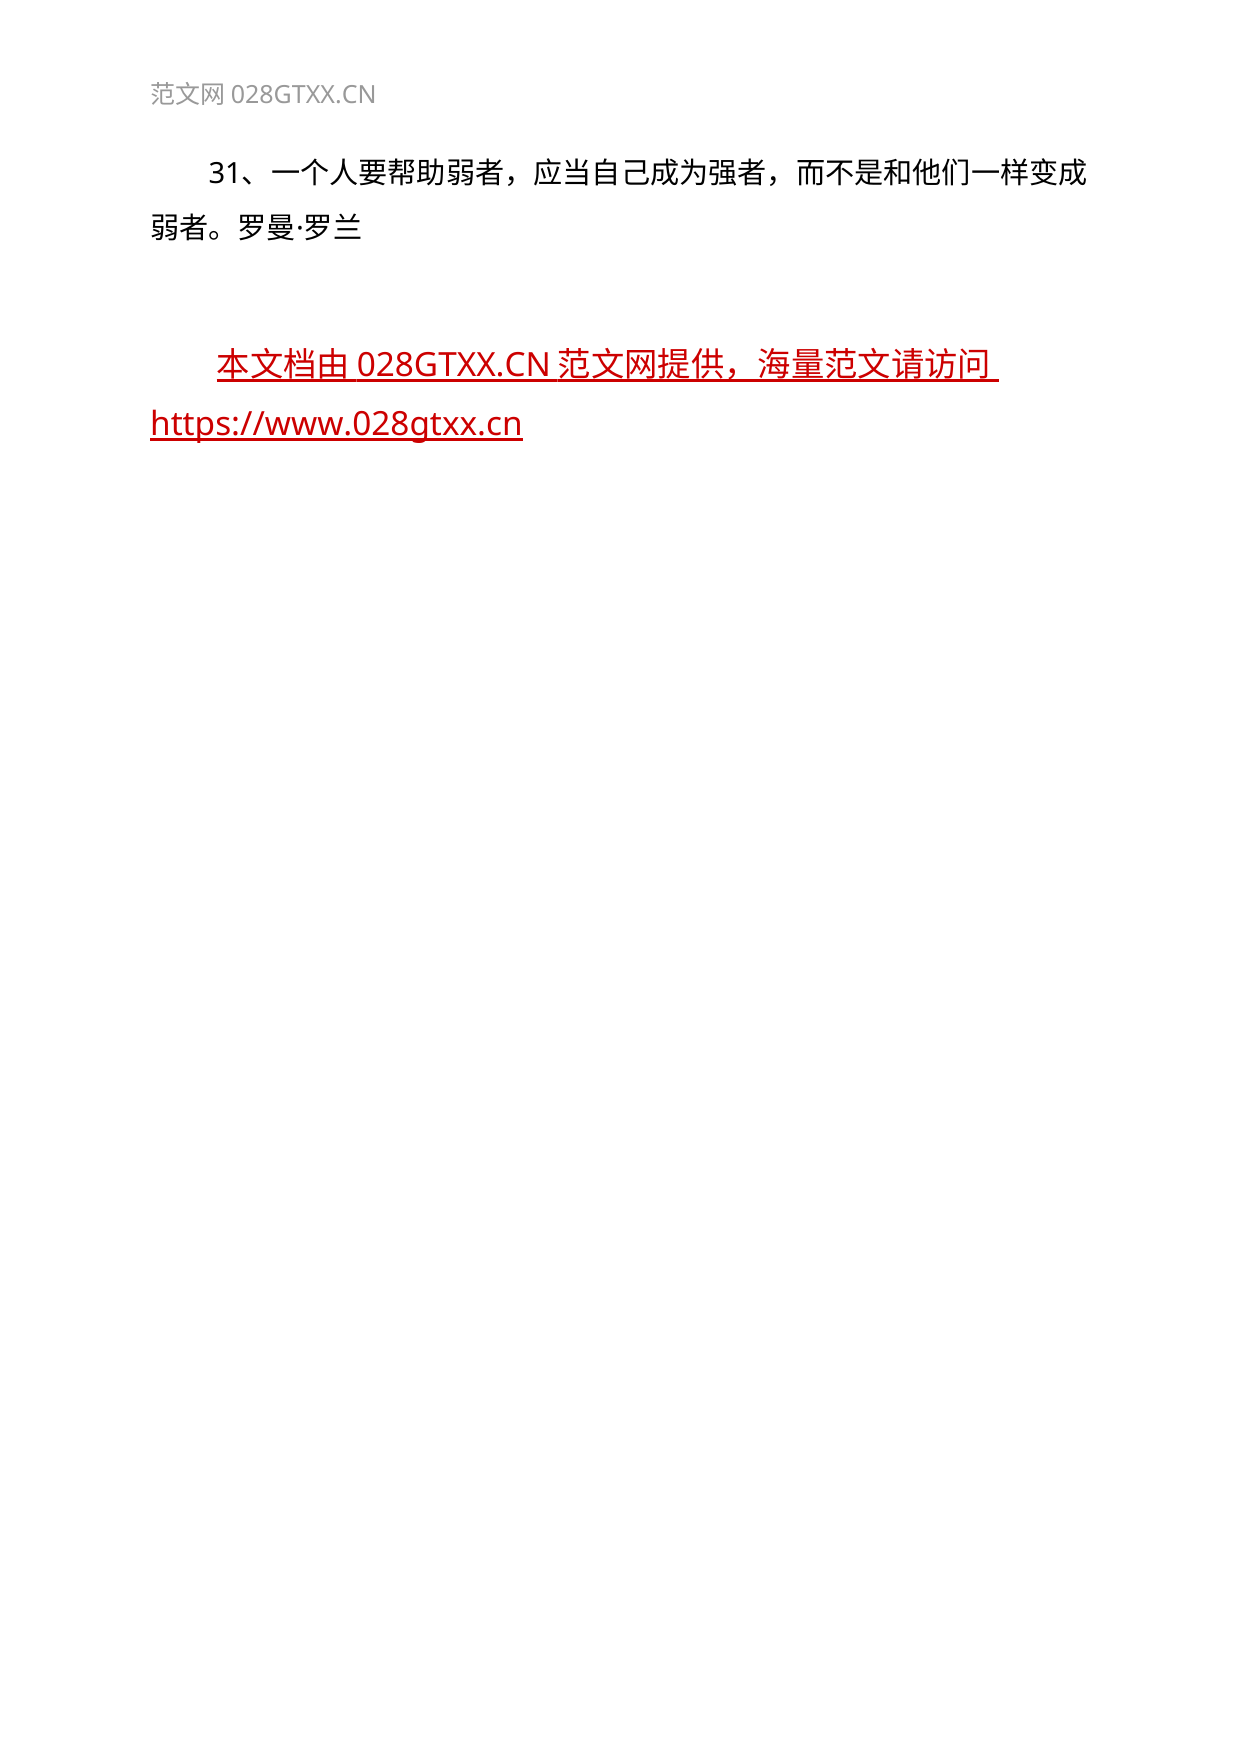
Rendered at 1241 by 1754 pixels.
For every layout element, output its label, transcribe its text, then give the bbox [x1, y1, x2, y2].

text 31、一个人要帮助弱者，应当自己成为强者，而不是和他们一样变成弱者。罗曼·罗兰 [150, 150, 1090, 247]
text 本文档由028GTXX.CN范文网提供，海量范文请访问 https://www.028gtxx.cn [150, 338, 1090, 446]
